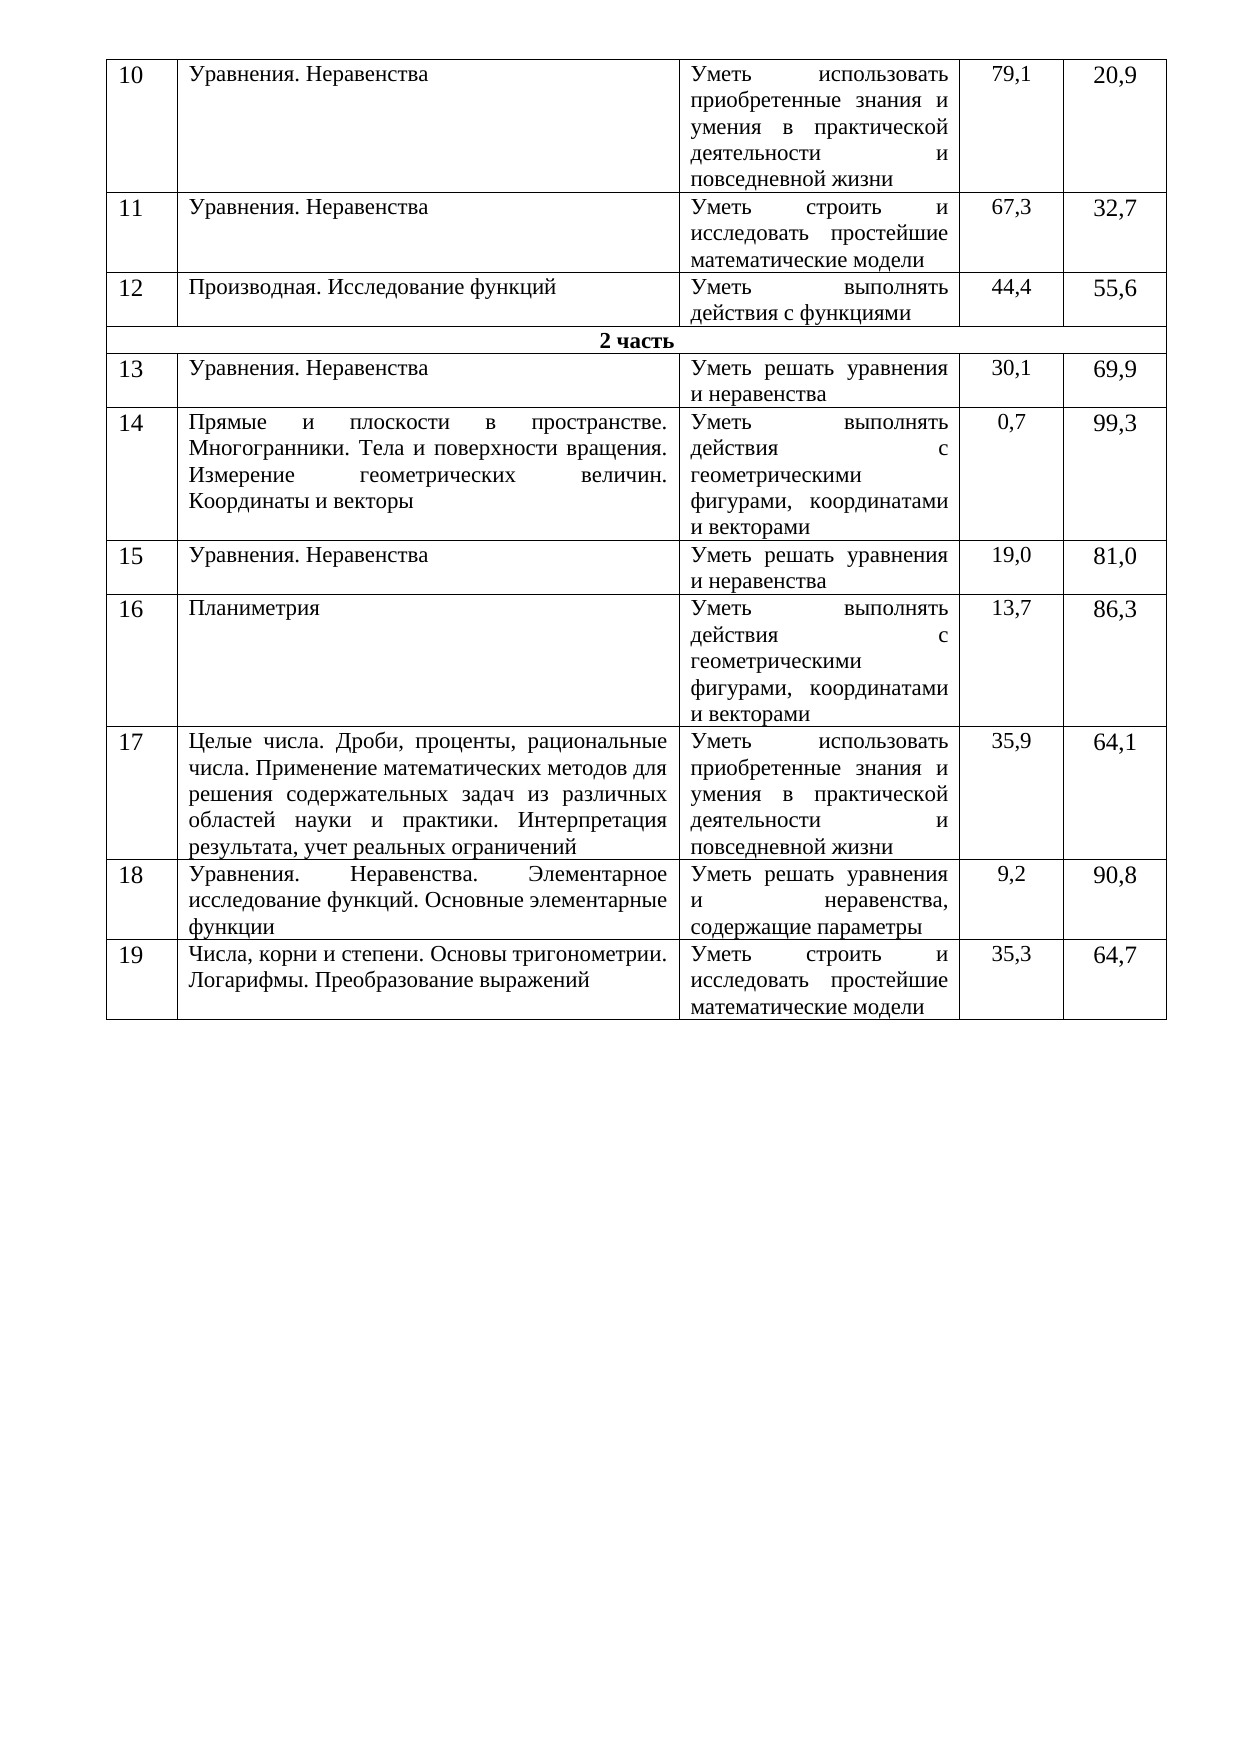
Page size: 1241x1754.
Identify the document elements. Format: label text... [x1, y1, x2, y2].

table_cell 20,9 [1064, 60, 1166, 192]
table_cell 14 [107, 408, 177, 540]
table_cell 0,7 [960, 408, 1063, 540]
table_cell 67,3 [960, 193, 1063, 272]
table_cell 10 [107, 60, 177, 192]
table_cell 17 [107, 727, 177, 859]
table_cell Уметь выполнять действия с геометрическими фигурами, координатами и векторами [680, 408, 959, 540]
table_cell Уметь решать уравнения и неравенства [680, 541, 959, 593]
table_cell 19 [107, 940, 177, 1019]
table_cell Прямые и плоскости в пространстве. Многогранники. Тела и поверхности вращения. Измерение геометрических величин. Координаты и векторы [178, 408, 679, 540]
table_cell 12 [107, 273, 177, 326]
table_cell Уравнения. Неравенства. Элементарное исследование функций. Основные элементарные функции [178, 860, 679, 939]
table_cell Уметь строить и исследовать простейшие математические модели [680, 193, 959, 272]
table_cell Уметь выполнять действия с геометрическими фигурами, координатами и векторами [680, 595, 959, 726]
table_cell 64,1 [1064, 727, 1166, 859]
table_cell 90,8 [1064, 860, 1166, 939]
table_cell 64,7 [1064, 940, 1166, 1019]
table_cell 35,3 [960, 940, 1063, 1019]
table_cell 55,6 [1064, 273, 1166, 326]
table_cell 44,4 [960, 273, 1063, 326]
table_cell Уравнения. Неравенства [178, 541, 679, 593]
table_cell 13,7 [960, 595, 1063, 726]
table_cell 81,0 [1064, 541, 1166, 593]
table_cell 79,1 [960, 60, 1063, 192]
table_cell 19,0 [960, 541, 1063, 593]
table_cell 18 [107, 860, 177, 939]
table_cell 16 [107, 595, 177, 726]
table_cell 30,1 [960, 354, 1063, 407]
table_cell 35,9 [960, 727, 1063, 859]
table_cell 9,2 [960, 860, 1063, 939]
table_cell 13 [107, 354, 177, 407]
table_cell Уметь использовать приобретенные знания и умения в практической деятельности и повседневной жизни [680, 60, 959, 192]
table_cell Уметь решать уравнения и неравенства [680, 354, 959, 407]
table_cell Уметь выполнять действия с функциями [680, 273, 959, 326]
table_cell 69,9 [1064, 354, 1166, 407]
table_cell Уравнения. Неравенства [178, 354, 679, 407]
table_cell Планиметрия [178, 595, 679, 726]
table_cell Уметь строить и исследовать простейшие математические модели [680, 940, 959, 1019]
table_cell Уравнения. Неравенства [178, 193, 679, 272]
table_cell Числа, корни и степени. Основы тригонометрии. Логарифмы. Преобразование выражений [178, 940, 679, 1019]
table_cell 2 часть [107, 327, 1166, 353]
table_cell Уметь использовать приобретенные знания и умения в практической деятельности и повседневной жизни [680, 727, 959, 859]
table_cell 11 [107, 193, 177, 272]
table_cell Целые числа. Дроби, проценты, рациональные числа. Применение математических методов для решения содержательных задач из различных областей науки и практики. Интерпретация результата, учет реальных ограничений [178, 727, 679, 859]
table_cell Уравнения. Неравенства [178, 60, 679, 192]
table_cell 32,7 [1064, 193, 1166, 272]
table_cell 99,3 [1064, 408, 1166, 540]
table_cell Производная. Исследование функций [178, 273, 679, 326]
table_cell Уметь решать уравнения и неравенства, содержащие параметры [680, 860, 959, 939]
table_cell 15 [107, 541, 177, 593]
table_cell 86,3 [1064, 595, 1166, 726]
